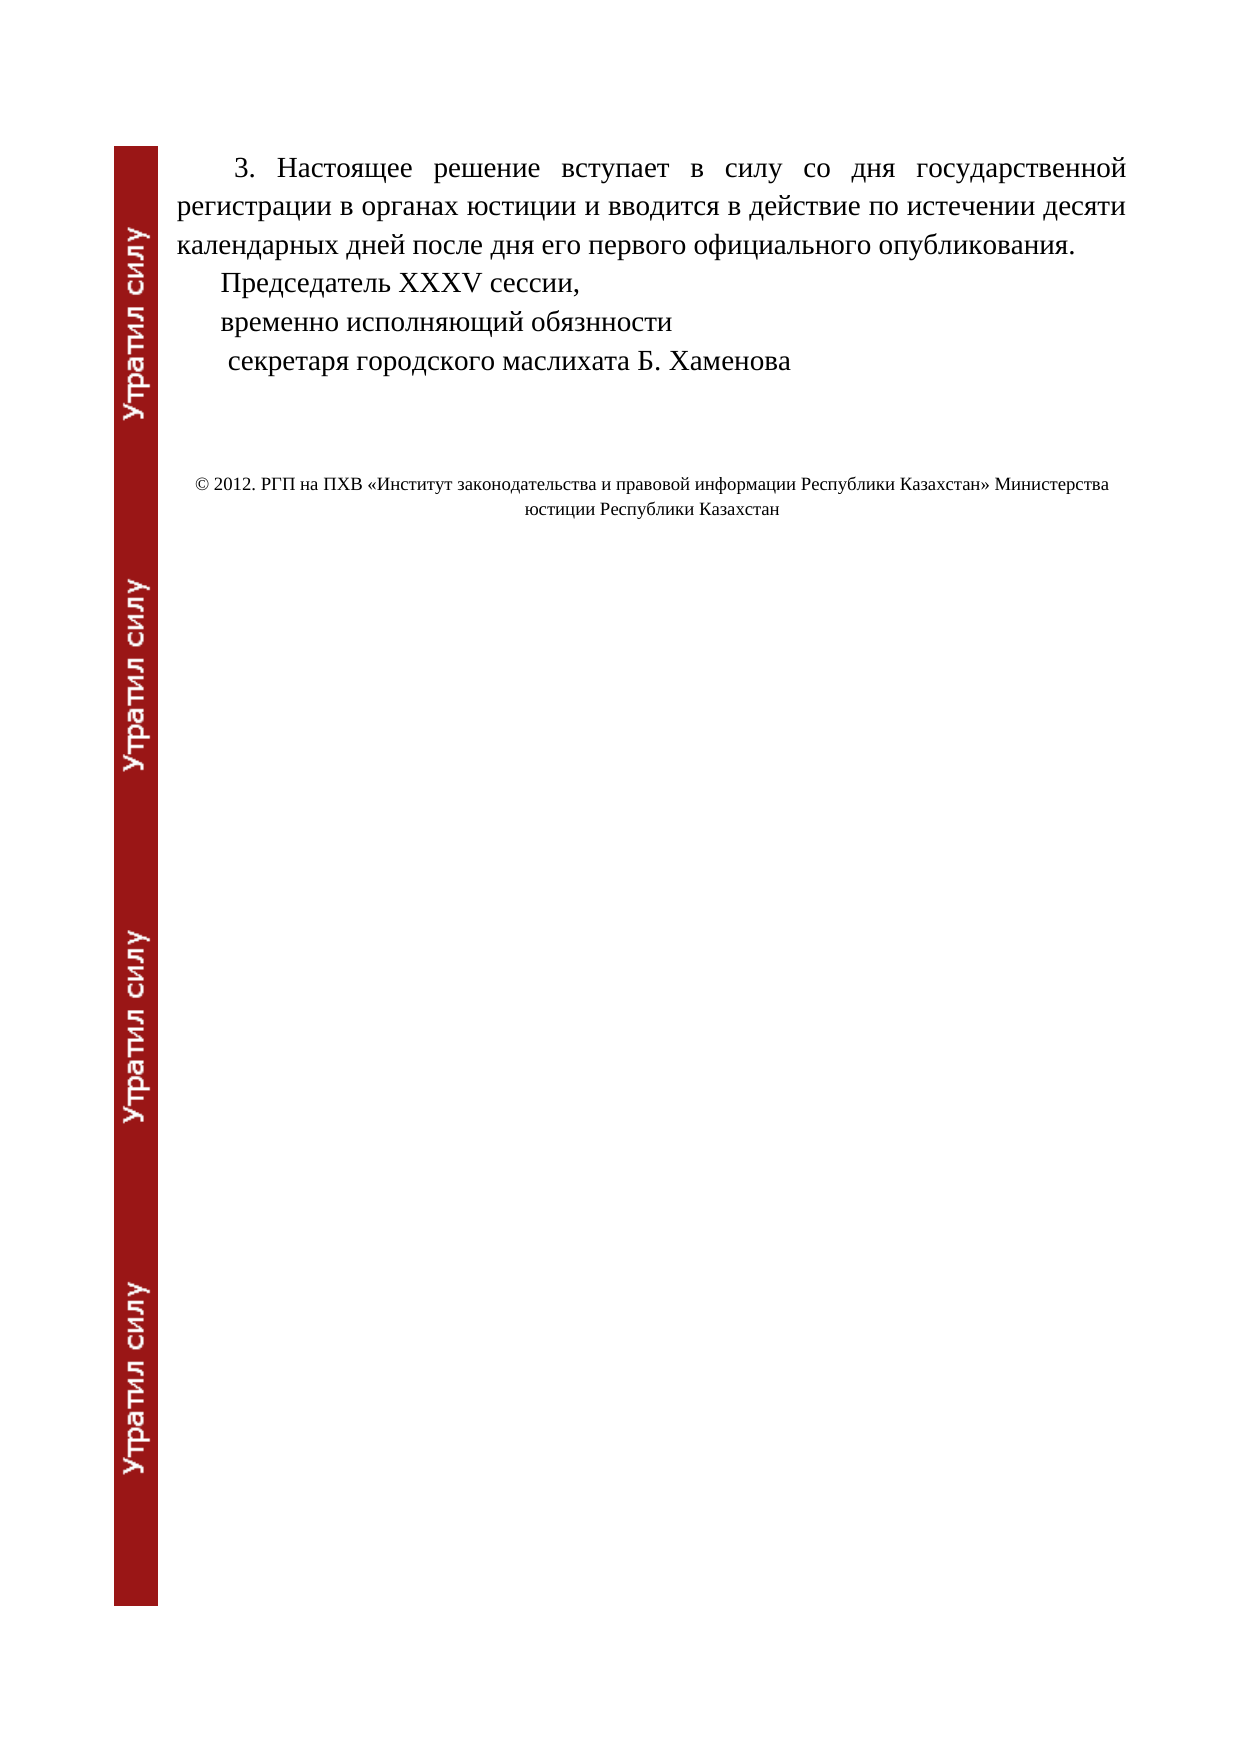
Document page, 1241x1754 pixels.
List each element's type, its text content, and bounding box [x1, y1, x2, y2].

text секретаря городского маслихата Б. Хаменова [112, 343, 1128, 376]
picture [114, 146, 158, 150]
picture [114, 519, 158, 1606]
picture [114, 299, 158, 304]
picture [114, 338, 158, 343]
text временно исполняющий обязнности [112, 304, 1128, 338]
text 3. Настоящее решение вступает в силу со дня государственной регистрации в органах юстиции и вводится в действие по истечении десяти календарных дней после дня его первого официального опубликования. [112, 150, 1128, 261]
text © 2012. РГП на ПХВ «Институт законодательства и правовой информации Республики Казахстан» Министерства юстиции Республики Казахстан [112, 473, 1128, 519]
picture [114, 376, 158, 473]
picture [114, 261, 158, 266]
text Председатель XXХV сессии, [112, 266, 1128, 299]
